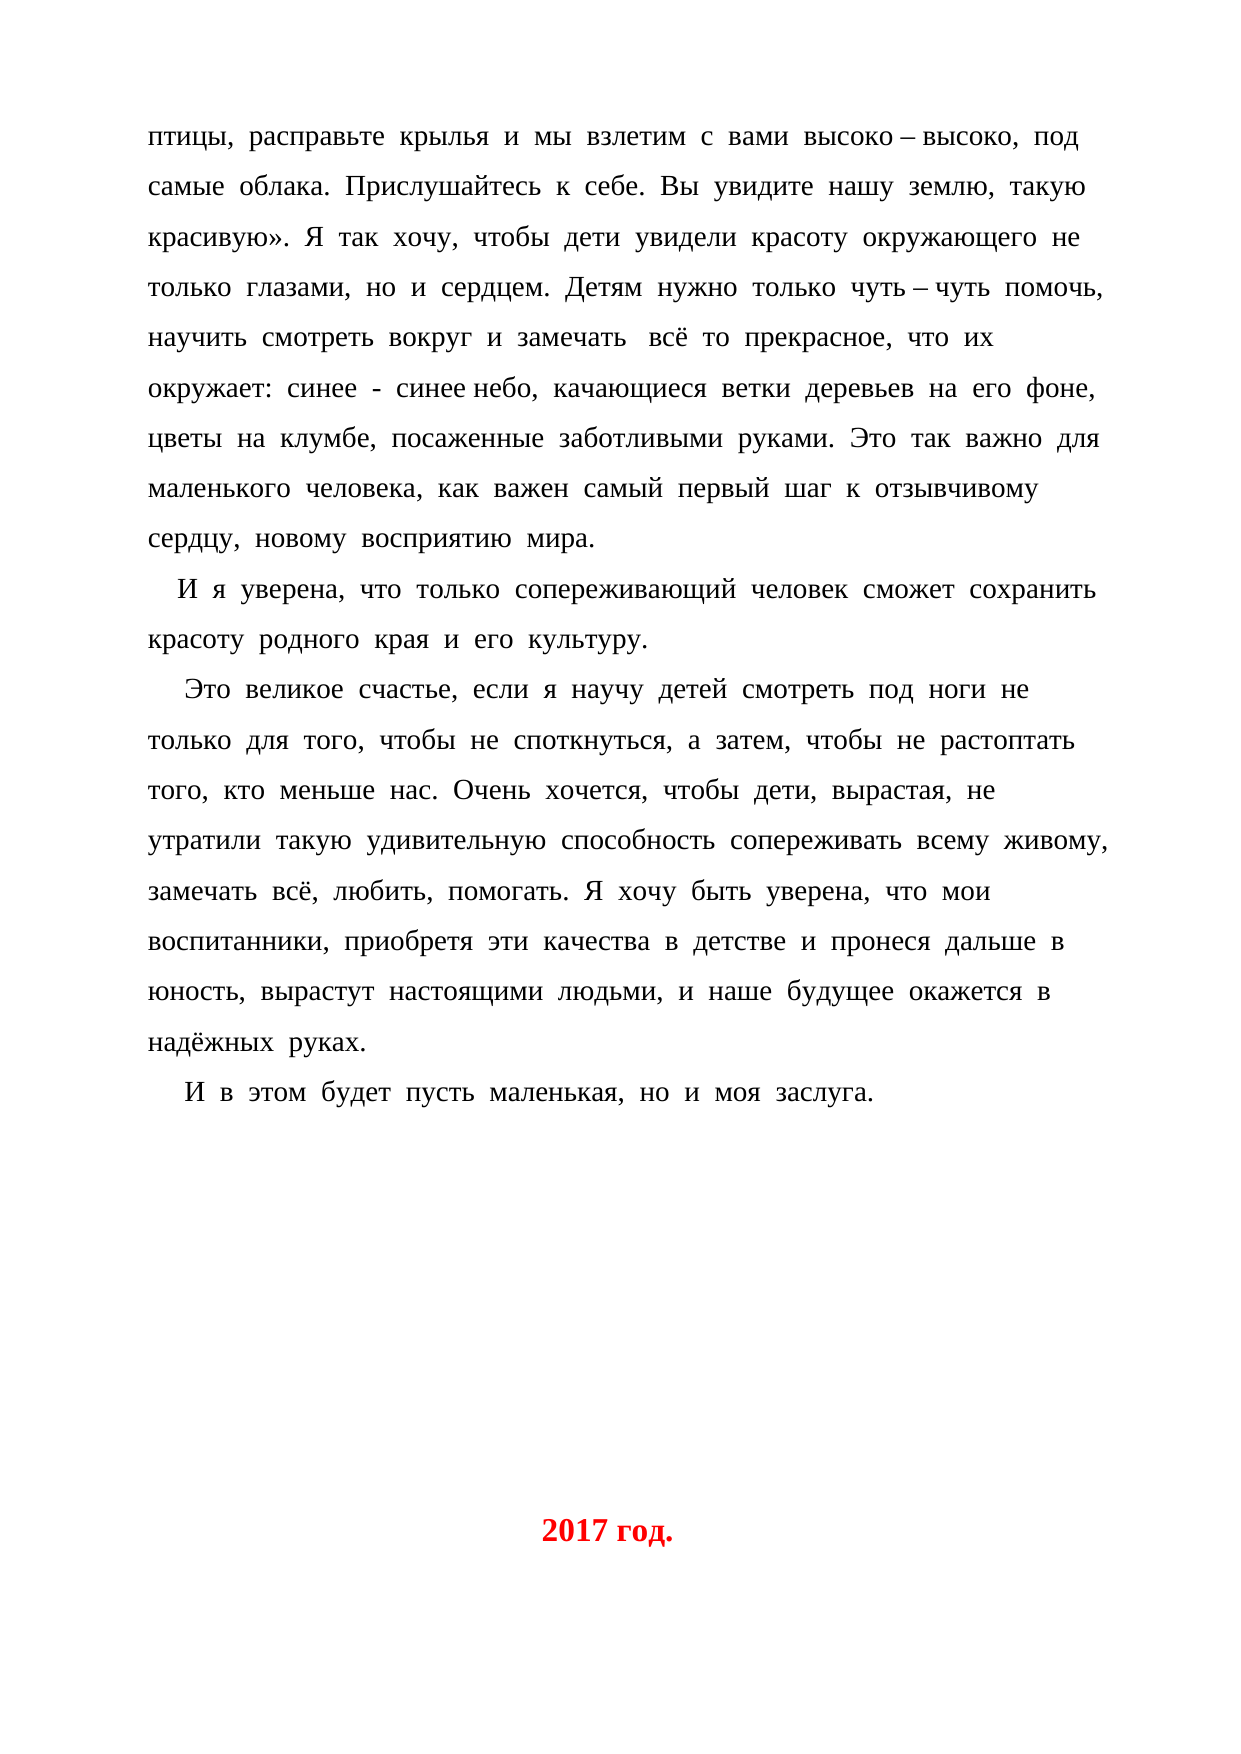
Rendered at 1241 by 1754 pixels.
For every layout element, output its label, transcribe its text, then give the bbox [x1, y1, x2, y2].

text 2017 год. [148, 1511, 1122, 1549]
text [148, 118, 1122, 1149]
